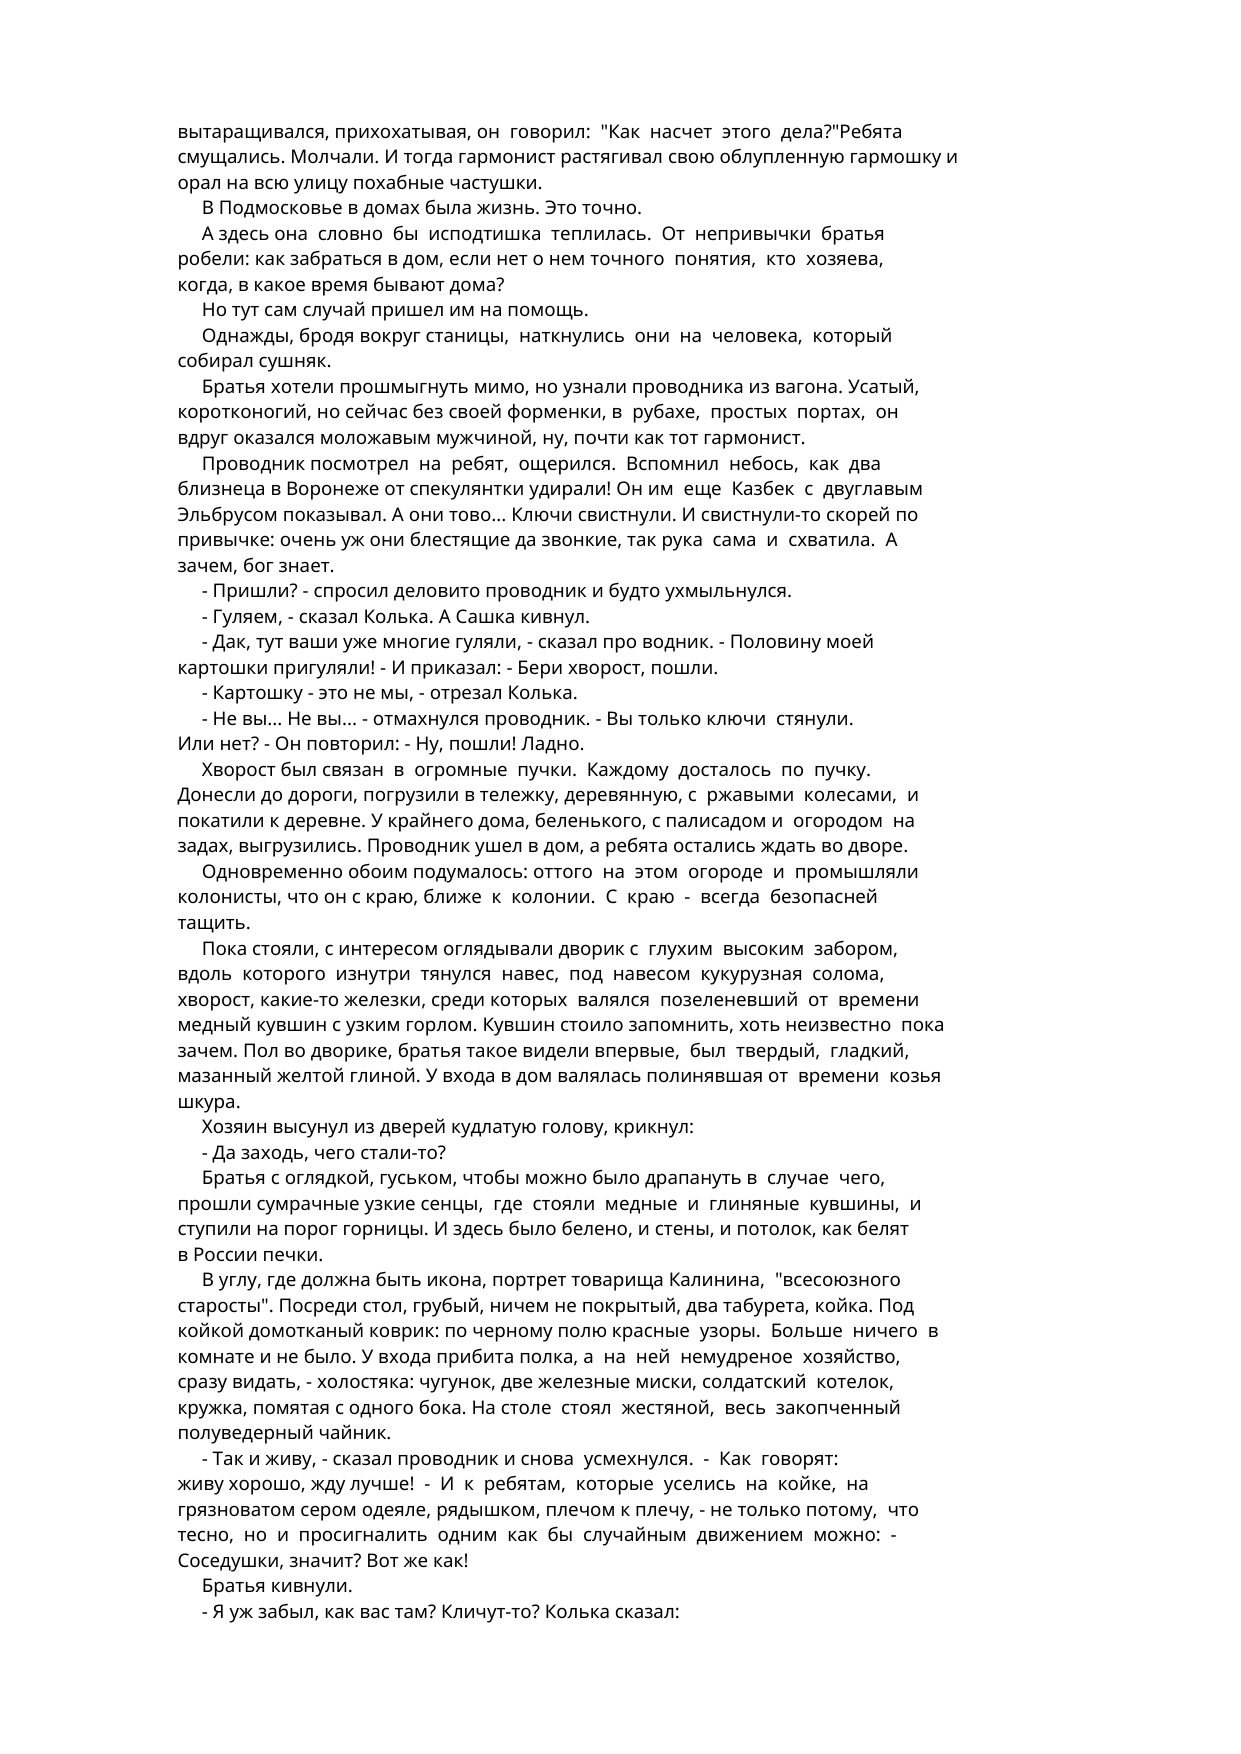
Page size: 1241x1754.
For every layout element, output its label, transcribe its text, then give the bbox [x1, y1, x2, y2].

text покатили к деревне. У крайнего дома, беленького, с палисадом и огородом на [177, 807, 1152, 833]
text - Дак, тут ваши уже многие гуляли, - сказал про водник. - Половину моей [177, 628, 1152, 654]
text мазанный желтой глиной. У входа в дом валялась полинявшая от времени козья [177, 1062, 1152, 1088]
text орал на всю улицу похабные частушки. [177, 169, 1152, 195]
text В Подмосковье в домах была жизнь. Это точно. [177, 195, 1152, 220]
text - Да заходь, чего стали-то? [177, 1139, 1152, 1164]
text Хворост был связан в огромные пучки. Каждому досталось по пучку. [177, 756, 1152, 782]
text Братья кивнули. [177, 1573, 1152, 1598]
text Донесли до дороги, погрузили в тележку, деревянную, с ржавыми колесами, и [177, 782, 1152, 807]
text вытаращивался, прихохатывая, он говорил: "Как насчет этого дела?"Ребята [177, 118, 1152, 144]
text Или нет? - Он повторил: - Ну, пошли! Ладно. [177, 731, 1152, 756]
text - Так и живу, - сказал проводник и снова усмехнулся. - Как говорят: [177, 1445, 1152, 1471]
text шкура. [177, 1088, 1152, 1113]
text Эльбрусом показывал. А они тово... Ключи свистнули. И свистнули-то скорей по [177, 501, 1152, 526]
text В углу, где должна быть икона, портрет товарища Калинина, "всесоюзного [177, 1267, 1152, 1292]
text койкой домотканый коврик: по черному полю красные узоры. Больше ничего в [177, 1318, 1152, 1343]
text робели: как забраться в дом, если нет о нем точного понятия, кто хозяева, [177, 246, 1152, 271]
text собирал сушняк. [177, 348, 1152, 373]
text колонисты, что он с краю, ближе к колонии. С краю - всегда безопасней [177, 884, 1152, 909]
text полуведерный чайник. [177, 1420, 1152, 1445]
text Пока стояли, с интересом оглядывали дворик с глухим высоким забором, [177, 935, 1152, 960]
text в России печки. [177, 1241, 1152, 1267]
text привычке: очень уж они блестящие да звонкие, так рука сама и схватила. А [177, 526, 1152, 552]
text когда, в какое время бывают дома? [177, 271, 1152, 297]
text зачем. Пол во дворике, братья такое видели впервые, был твердый, гладкий, [177, 1037, 1152, 1062]
text коротконогий, но сейчас без своей форменки, в рубахе, простых портах, он [177, 399, 1152, 424]
text Однажды, бродя вокруг станицы, наткнулись они на человека, который [177, 322, 1152, 348]
text Соседушки, значит? Вот же как! [177, 1547, 1152, 1573]
text вдоль которого изнутри тянулся навес, под навесом кукурузная солома, [177, 960, 1152, 986]
text Но тут сам случай пришел им на помощь. [177, 297, 1152, 322]
text смущались. Молчали. И тогда гармонист растягивал свою облупленную гармошку и [177, 144, 1152, 169]
text сразу видать, - холостяка: чугунок, две железные миски, солдатский котелок, [177, 1369, 1152, 1394]
text близнеца в Воронеже от спекулянтки удирали! Он им еще Казбек с двуглавым [177, 475, 1152, 501]
text ступили на порог горницы. И здесь было белено, и стены, и потолок, как белят [177, 1216, 1152, 1241]
text тащить. [177, 909, 1152, 935]
text вдруг оказался моложавым мужчиной, ну, почти как тот гармонист. [177, 424, 1152, 450]
text Братья хотели прошмыгнуть мимо, но узнали проводника из вагона. Усатый, [177, 373, 1152, 399]
text кружка, помятая с одного бока. На столе стоял жестяной, весь закопченный [177, 1394, 1152, 1420]
text комнате и не было. У входа прибита полка, а на ней немудреное хозяйство, [177, 1343, 1152, 1369]
text А здесь она словно бы исподтишка теплилась. От непривычки братья [177, 220, 1152, 246]
text живу хорошо, жду лучше! - И к ребятам, которые уселись на койке, на [177, 1471, 1152, 1496]
text хворост, какие-то железки, среди которых валялся позеленевший от времени [177, 986, 1152, 1011]
text старосты". Посреди стол, грубый, ничем не покрытый, два табурета, койка. Под [177, 1292, 1152, 1318]
text тесно, но и просигналить одним как бы случайным движением можно: - [177, 1522, 1152, 1547]
text Проводник посмотрел на ребят, ощерился. Вспомнил небось, как два [177, 450, 1152, 475]
text - Я уж забыл, как вас там? Кличут-то? Колька сказал: [177, 1598, 1152, 1624]
text - Гуляем, - сказал Колька. А Сашка кивнул. [177, 603, 1152, 628]
text - Не вы... Не вы... - отмахнулся проводник. - Вы только ключи стянули. [177, 705, 1152, 731]
text Братья с оглядкой, гуськом, чтобы можно было драпануть в случае чего, [177, 1164, 1152, 1190]
text - Пришли? - спросил деловито проводник и будто ухмыльнулся. [177, 577, 1152, 603]
text Одновременно обоим подумалось: оттого на этом огороде и промышляли [177, 858, 1152, 884]
text задах, выгрузились. Проводник ушел в дом, а ребята остались ждать во дворе. [177, 833, 1152, 858]
text картошки пригуляли! - И приказал: - Бери хворост, пошли. [177, 654, 1152, 679]
text зачем, бог знает. [177, 552, 1152, 577]
text Хозяин высунул из дверей кудлатую голову, крикнул: [177, 1113, 1152, 1139]
text грязноватом сером одеяле, рядышком, плечом к плечу, - не только потому, что [177, 1496, 1152, 1522]
text медный кувшин с узким горлом. Кувшин стоило запомнить, хоть неизвестно пока [177, 1011, 1152, 1037]
text прошли сумрачные узкие сенцы, где стояли медные и глиняные кувшины, и [177, 1190, 1152, 1216]
text - Картошку - это не мы, - отрезал Колька. [177, 679, 1152, 705]
